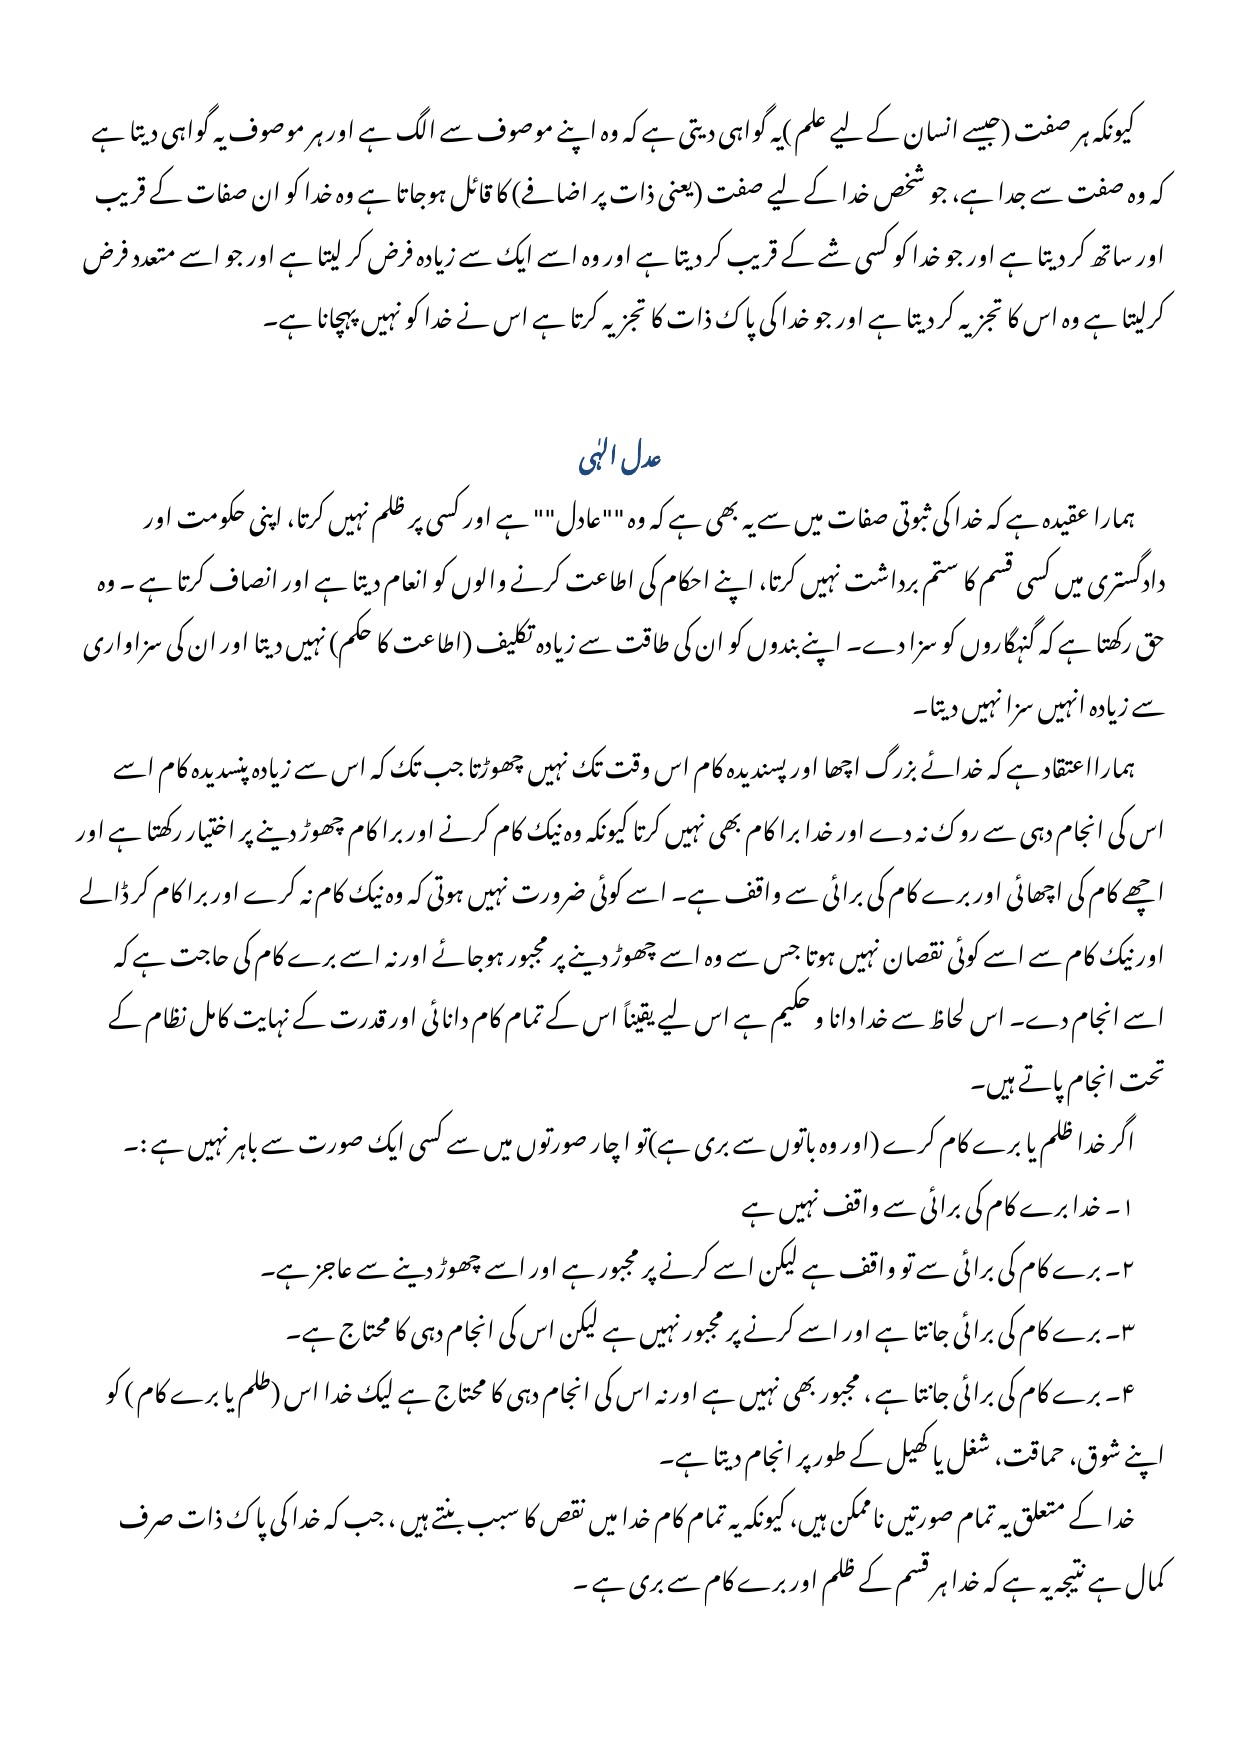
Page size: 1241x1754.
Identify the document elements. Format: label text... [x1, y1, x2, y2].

text کیونکہ ہر صفت (جیسے انسان کے لیے علم )یہ گواہی دیتی ہے کہ وہ اپنے موصوف سے الگ ہے اور ہر موصوف یہ گواہی دیتا ہے کہ وہ صفت سے جدا ہے، جو شخص خدا کے لیے صفت (یعنی ذات پر اضافے) کا قائل ہوجاتا ہے وہ خدا کو ان صفات کے قریب اور ساتھ کر دیتا ہے اور جو خدا کو کسی شے کے قریب کر دیتا ہے اور وہ اسے ایک سے زیادہ فرض کر لیتا ہے اور جو اسے متعدد فرض کرلیتا ہے وہ اس کا تجزیہ کر دیتا ہے اور جو خدا کی پاک ذات کا تجزیہ کرتا ہے اس نے خدا کو نہیں پہچانا ہے۔ [75, 94, 1165, 344]
text اگر خدا ظلم یا برے کام کرے (اور وہ باتوں سے بری ہے)تو ا چار صورتوں میں سے کسی ایک صورت سے باہر نہیں ہے :۔ [75, 1106, 1165, 1169]
text ہمارااعتقاد ہے کہ خدائے بزرگ اچھا اور پسندیدہ کام اس وقت تک نہیں چھوڑتا جب تک کہ اس سے زیادہ پنسدیدہ کام اسے اس کی انجام دہی سے روک نہ دے اور خدا برا کام بھی نہیں کرتا کیونکہ وہ نیک کام کرنے اور برا کام چھوڑ دینے پر اختیار رکھتا ہے اور اچھے کام کی اچھائی اور برے کام کی برائی سے واقف ہے۔ اسے کوئی ضرورت نہیں ہوتی کہ وہ نیک کام نہ کرے اور برا کام کر ڈالے اور نیک کام سے اسے کوئی نقصان نہیں ہوتا جس سے وہ اسے چھوڑ دینے پر مجبور ہوجائے اور نہ اسے برے کام کی حاجت ہے کہ اسے انجام دے۔ اس لحاظ سے خدا دانا و حکیم ہے اس لیے یقیناً اس کے تمام کام دانائی اور قدرت کے نہایت کامل نظام کے تحت انجام پاتے ہیں۔ [75, 731, 1165, 1106]
text ۲۔ برے کام کی برائی سے تو واقف ہے لیکن اسے کرنے پر مجبور ہے اور اسے چھوڑ دینے سے عاجز ہے۔ [75, 1231, 1165, 1294]
subtitle عدل الہٰی [75, 419, 1165, 481]
text ۴۔ برے کام کی برائی جانتا ہے ، مجبور بھی نہیں ہے اور نہ اس کی انجام دہی کا محتاج ہے لیک خدا اس (طلم یا برے کام ) کو اپنے شوق، حماقت، شغل یا کھیل کے طور پر انجام دیتا ہے۔ [75, 1356, 1165, 1481]
text ہمارا عقیدہ ہے کہ خدا کی ثبوتی صفات میں سے یہ بھی ہے کہ وہ ""عادل"" ہے اور کسی پر ظلم نہیں کرتا، اپنی حکومت اور دادگستری میں کسی قسم کا ستم برداشت نہیں کرتا، اپنے احکام کی اطاعت کرنے والوں کو انعام دیتا ہے اور انصاف کرتا ہے ۔ وہ حق رکھتا ہے کہ گنہگاروں کو سزا دے۔ اپنے بندوں کو ان کی طاقت سے زیادہ تکلیف (اطاعت کا حکم) نہیں دیتا اور ان کی سزاواری سے زیادہ انہیں سزا نہیں دیتا۔ [75, 481, 1165, 731]
text ۳۔ برے کام کی برائی جانتا ہے اور اسے کرنے پر مجبور نہیں ہے لیکن اس کی انجام دہی کا محتاج ہے۔ [75, 1294, 1165, 1356]
text ۱۔ خدا برے کام کی برائی سے واقف نہیں ہے [75, 1169, 1165, 1231]
text خدا کے متعلق یہ تمام صورتیں ناممکن ہیں، کیونکہ یہ تمام کام خدا میں نقص کا سبب بنتے ہیں ، جب کہ خدا کی پاک ذات صرف کمال ہے نتیجہ یہ ہے کہ خدا ہر قسم کے ظلم اور برے کام سے بری ہے ۔ [75, 1481, 1165, 1606]
